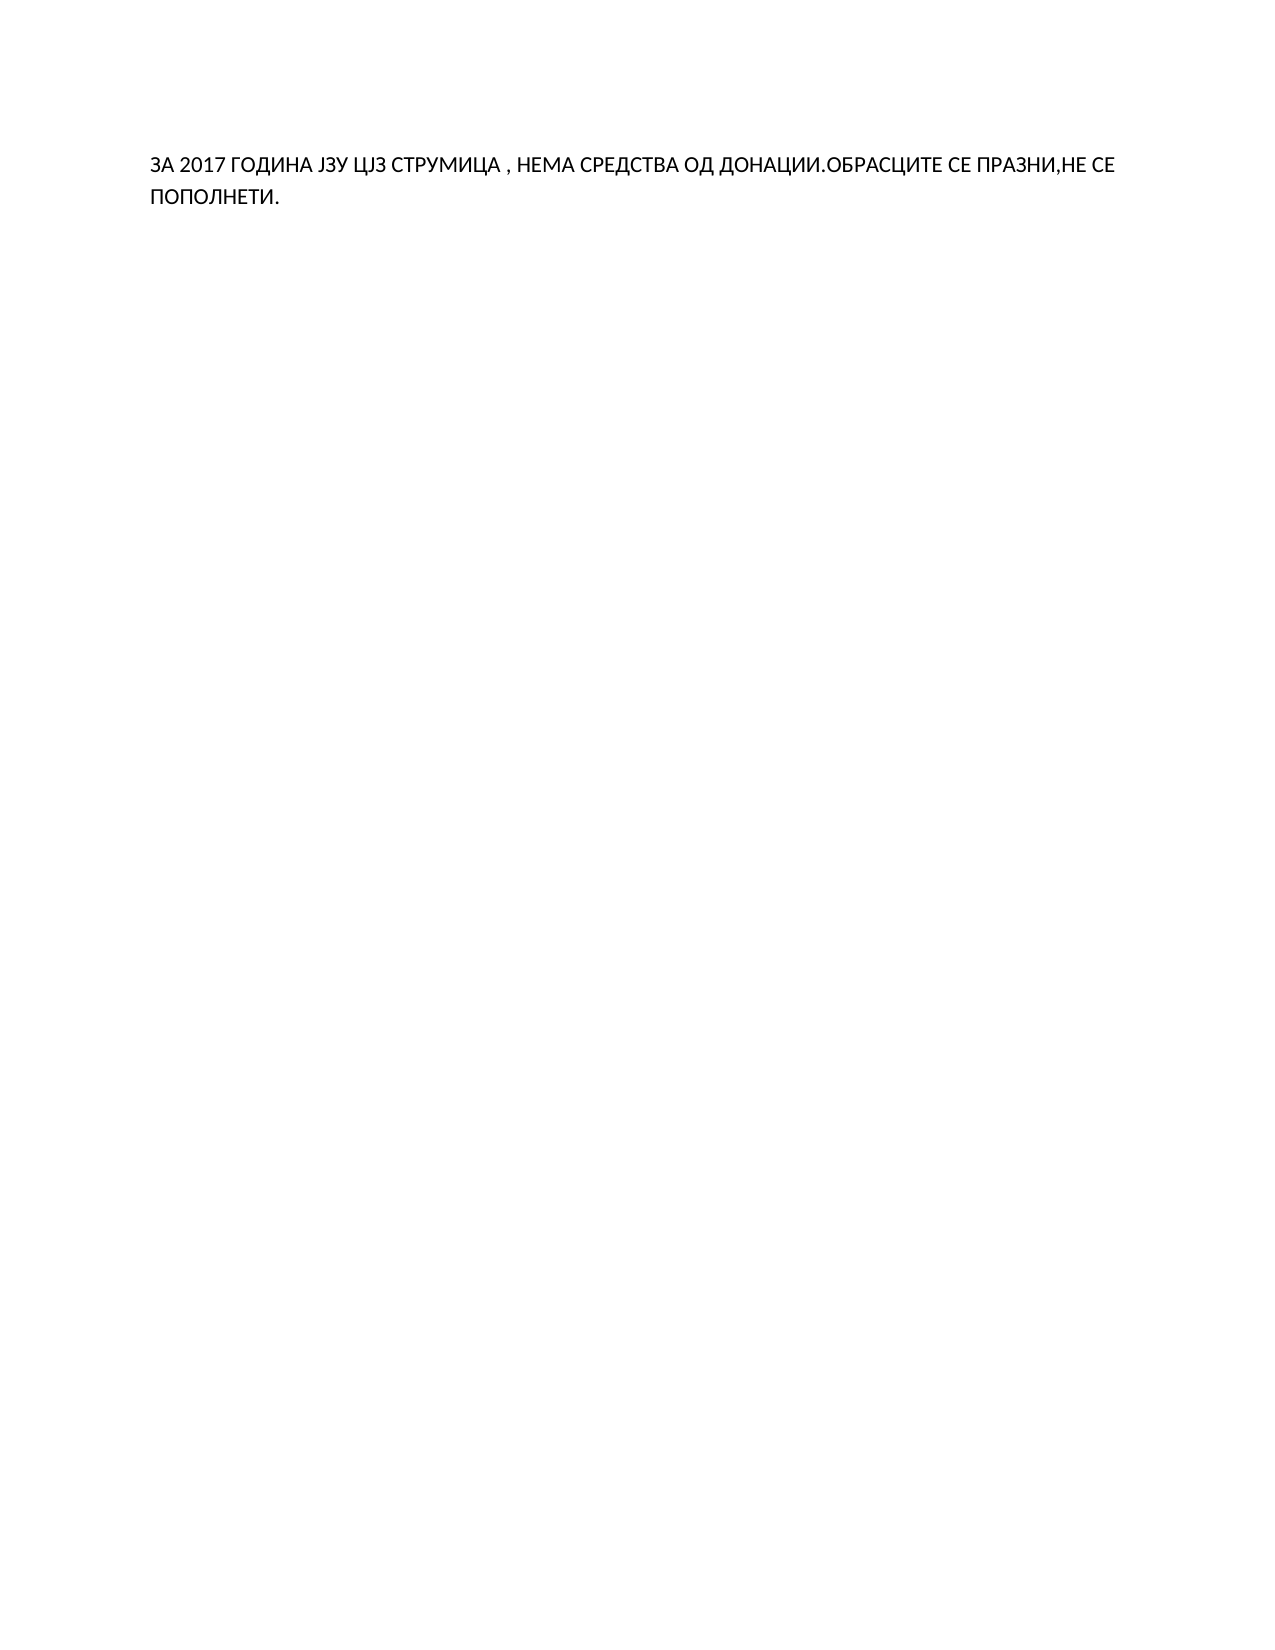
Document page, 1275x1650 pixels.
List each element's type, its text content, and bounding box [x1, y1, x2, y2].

text ЗА 2017 ГОДИНА ЈЗУ ЦЈЗ СТРУМИЦА , НЕМА СРЕДСТВА ОД ДОНАЦИИ.ОБРАСЦИТЕ СЕ ПРАЗНИ,НЕ СЕ ПОПОЛНЕТИ. [150, 150, 1125, 210]
